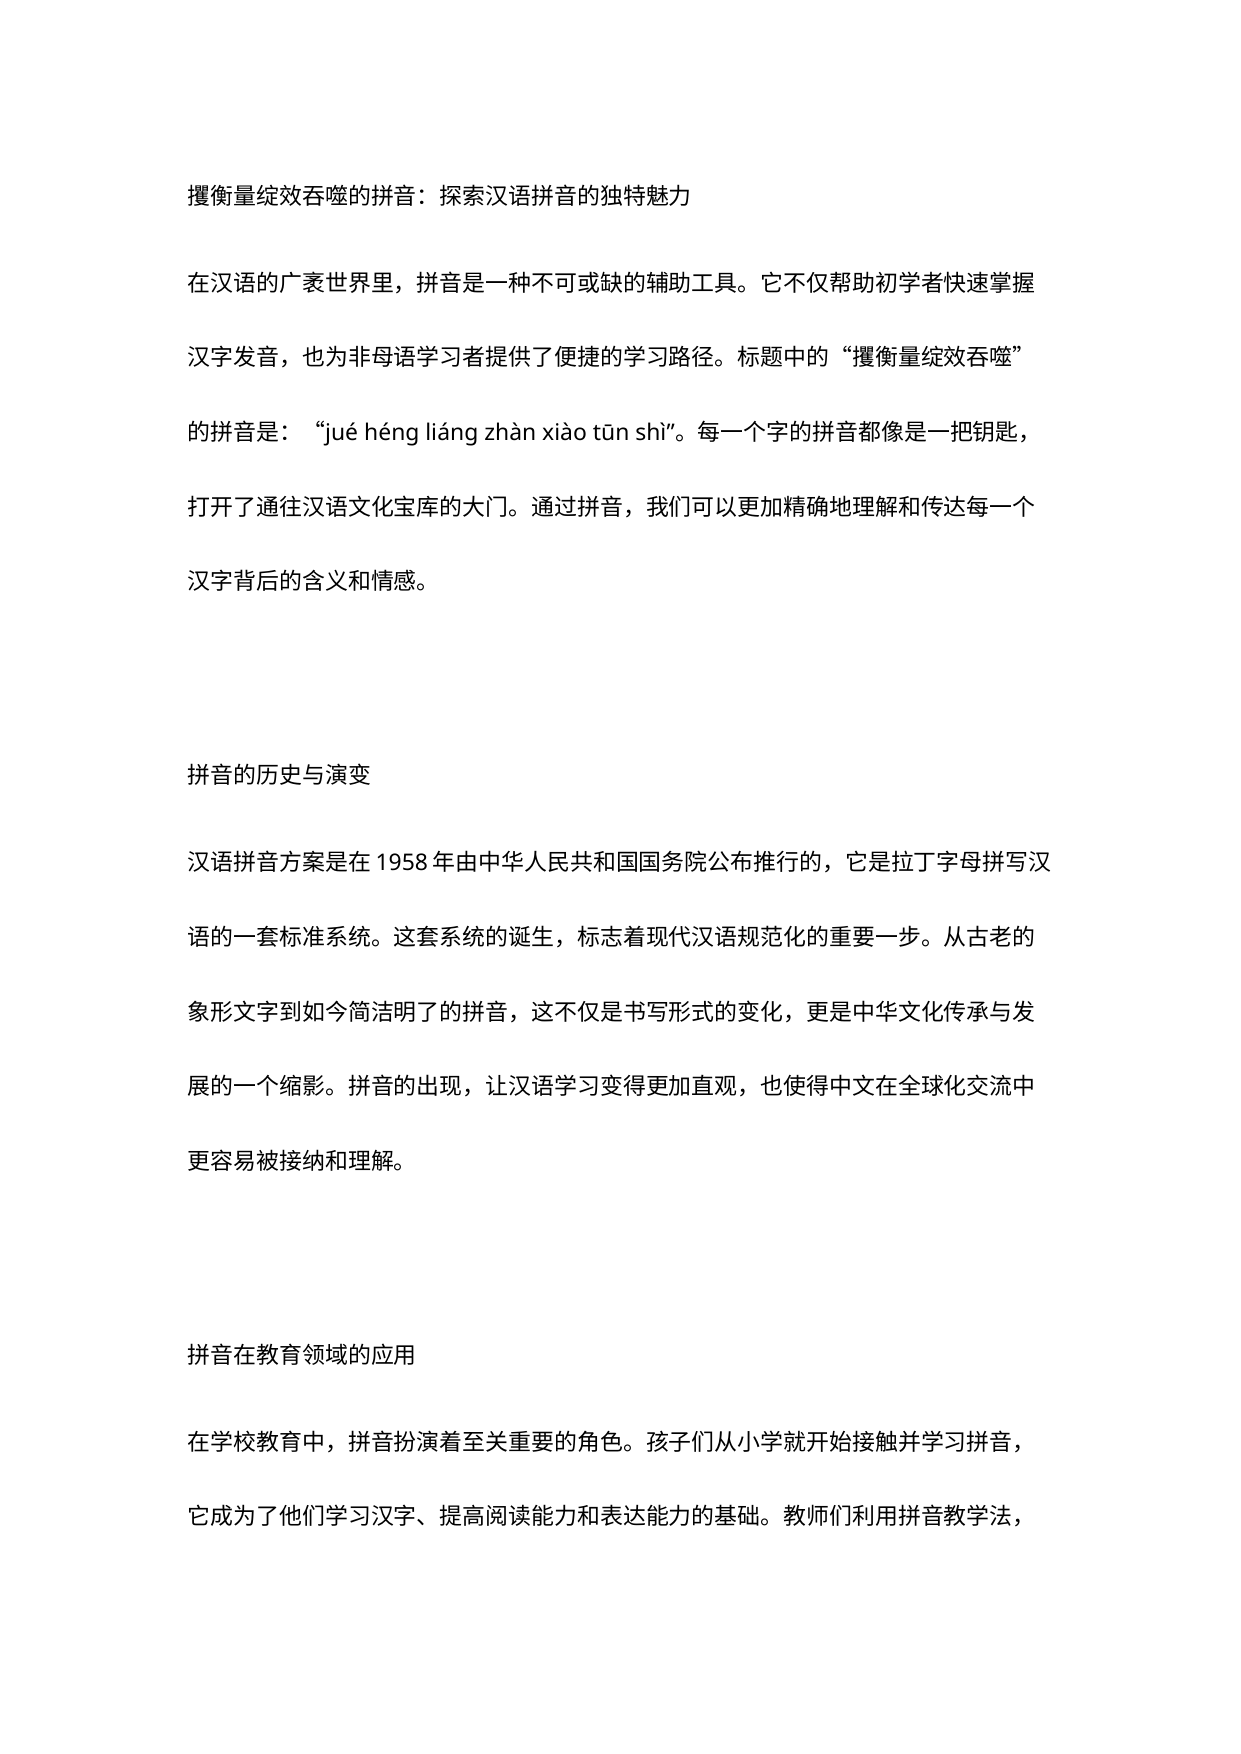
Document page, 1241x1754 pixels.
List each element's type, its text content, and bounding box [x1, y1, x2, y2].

text 拼音的历史与演变 [187, 742, 1053, 807]
text 汉语拼音方案是在1958年由中华人民共和国国务院公布推行的，它是拉丁字母拼写汉语的一套标准系统。这套系统的诞生，标志着现代汉语规范化的重要一步。从古老的象形文字到如今简洁明了的拼音，这不仅是书写形式的变化，更是中华文化传承与发展的一个缩影。拼音的出现，让汉语学习变得更加直观，也使得中文在全球化交流中更容易被接纳和理解。 [187, 828, 1053, 1192]
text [187, 1408, 1053, 1547]
text 攫衡量绽效吞噬的拼音：探索汉语拼音的独特魅力 [187, 162, 1053, 227]
text 拼音在教育领域的应用 [187, 1321, 1053, 1386]
text 在汉语的广袤世界里，拼音是一种不可或缺的辅助工具。它不仅帮助初学者快速掌握汉字发音，也为非母语学习者提供了便捷的学习路径。标题中的“攫衡量绽效吞噬”的拼音是：“jué héng liáng zhàn xiào tūn shì”。每一个字的拼音都像是一把钥匙，打开了通往汉语文化宝库的大门。通过拼音，我们可以更加精确地理解和传达每一个汉字背后的含义和情感。 [187, 248, 1053, 612]
